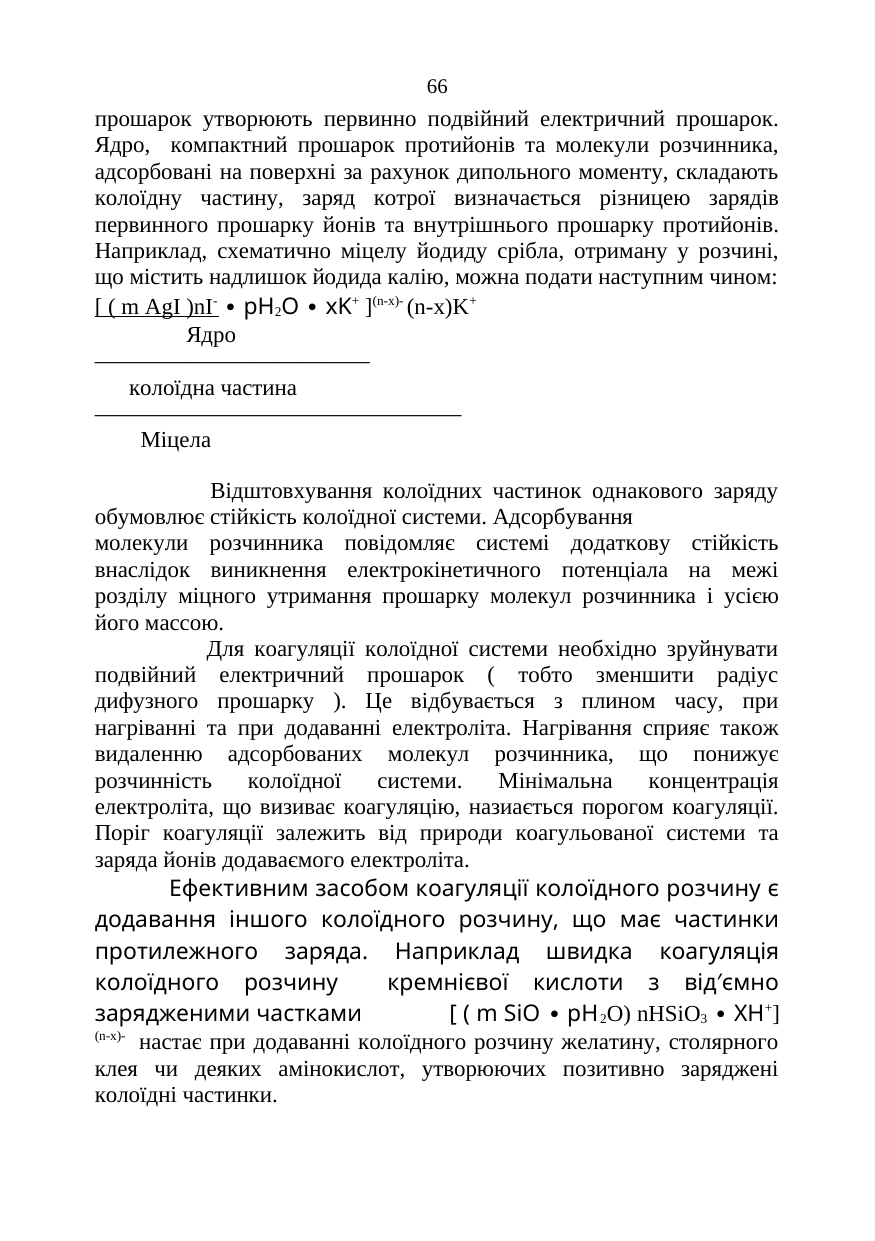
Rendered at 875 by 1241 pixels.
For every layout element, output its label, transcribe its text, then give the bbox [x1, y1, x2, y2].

text ———————————— [94, 347, 779, 374]
text молекули розчинника повідомляє системі додаткову стійкість внаслідок виникнення електрокінетичного потенціала на межі розділу міцного утримання прошарку молекул розчинника і усією його массою. [94, 529, 779, 635]
text Ефективним засобом коагуляції колоїдного розчину є додавання іншого колоїдного розчину, що має частинки протилежного заряда. Наприклад швидка коагуляція колоїдного розчину кремнієвої кислоти з від′ємно зарядженими частками [ ( m SiO ∙ pH2O) nHSiO3 ∙ XН+](n-x)- настає при додаванні колоїдного розчину желатину, столярного клея чи деяких амінокислот, утворюючих позитивно заряджені колоїдні частинки. [94, 872, 779, 1107]
text Для коагуляції колоїдної системи необхідно зруйнувати подвійний електричний прошарок ( тобто зменшити радіус дифузного прошарку ). Це відбувається з плином часу, при нагріванні та при додаванні електроліта. Нагрівання сприяє також видаленню адсорбованих молекул розчинника, що понижує розчинність колоїдної системи. Мінімальна концентрація електроліта, що визиває коагуляцію, назиається порогом коагуляції. Поріг коагуляції залежить від природи коагульованої системи та заряда йонів додаваємого електроліта. [94, 635, 779, 872]
text [ ( m AgI )nI- ∙ pH2O ∙ xK+ ](n-x)- (n-x)K+ [94, 290, 779, 321]
text Відштовхування колоїдних частинок однакового заряду обумовлює стійкість колоїдної системи. Адсорбування [94, 477, 779, 529]
text Міцела [94, 426, 779, 453]
text Ядро [94, 321, 779, 347]
text ———————————————— [94, 400, 779, 426]
text колоїдна частина [94, 374, 779, 400]
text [94, 105, 779, 290]
